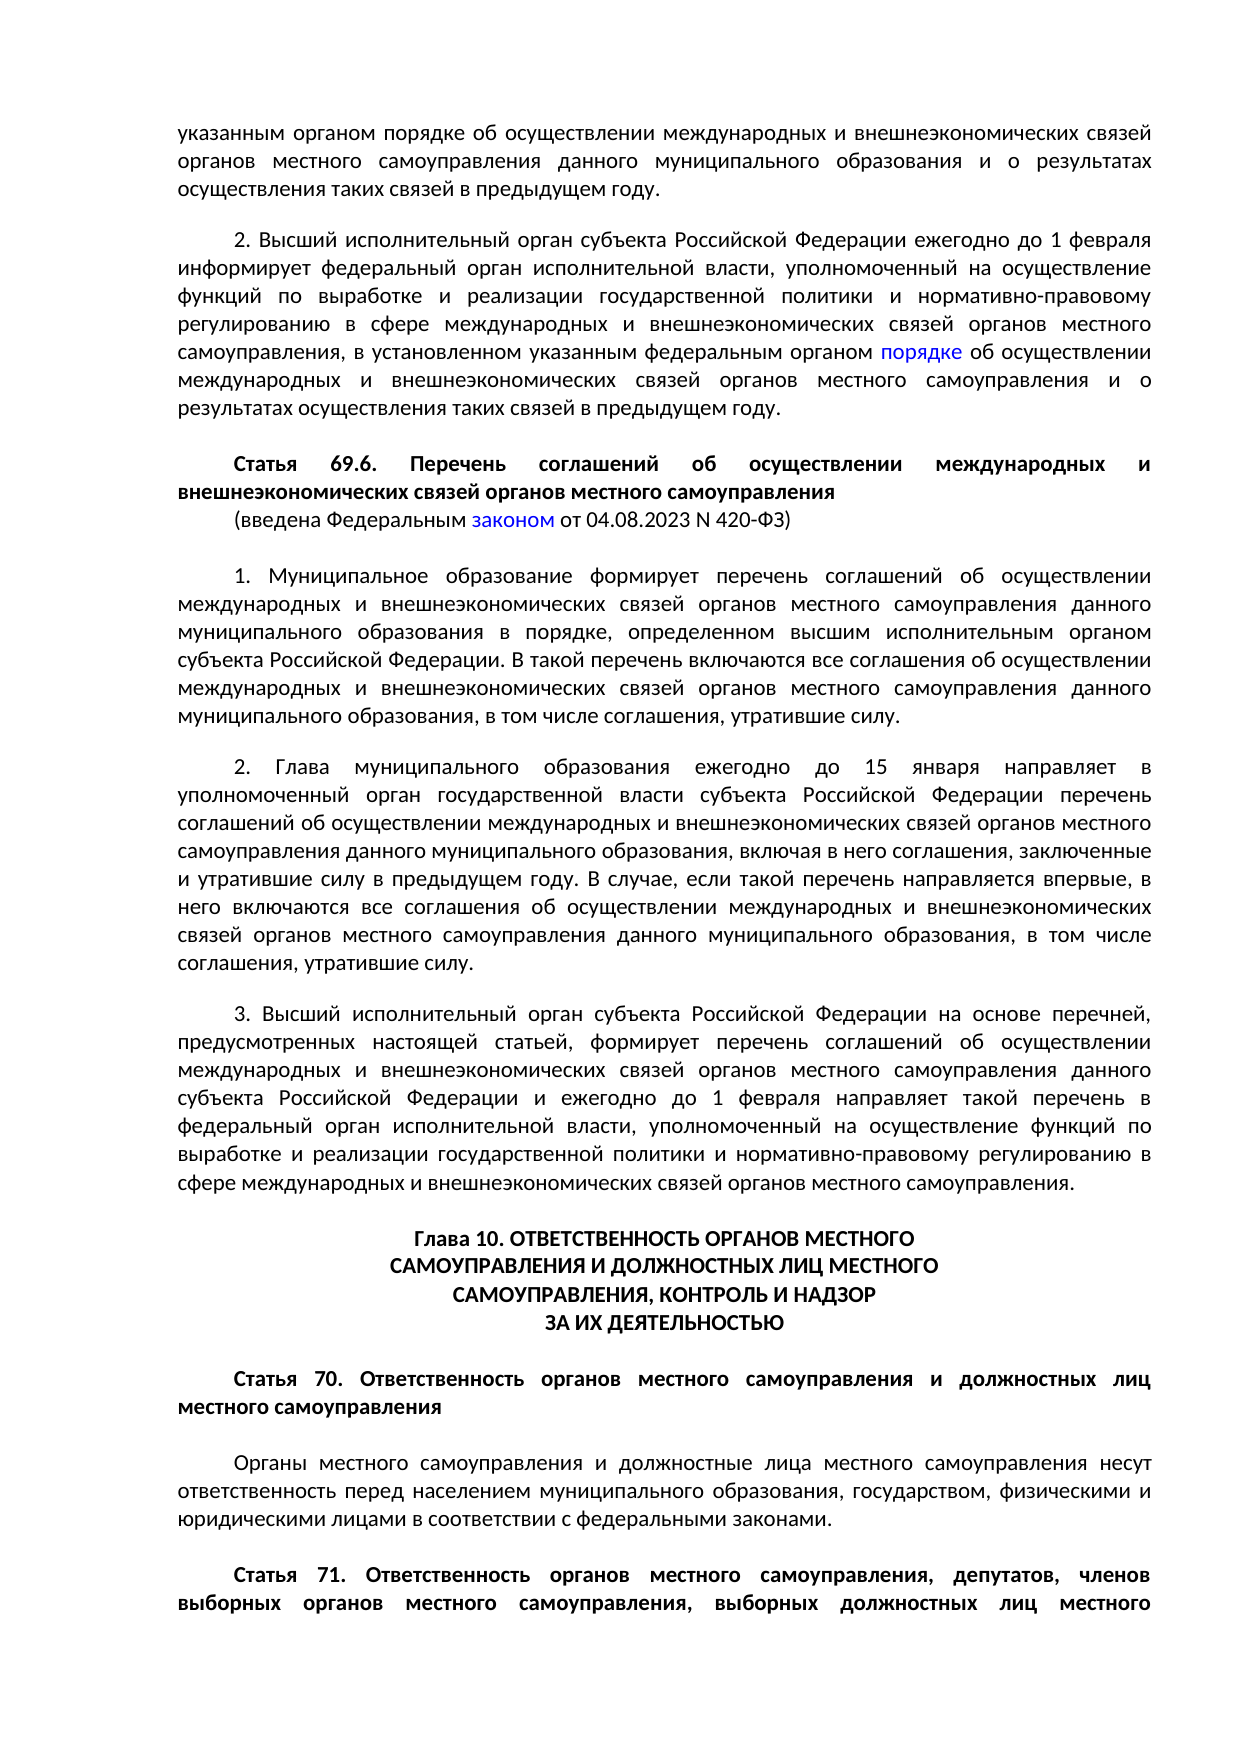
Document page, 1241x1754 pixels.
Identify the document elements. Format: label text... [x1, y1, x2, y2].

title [177, 1560, 1152, 1616]
text (введена Федеральным законом от 04.08.2023 N 420-ФЗ) [177, 505, 1152, 533]
title ЗА ИХ ДЕЯТЕЛЬНОСТЬЮ [177, 1308, 1152, 1336]
text Органы местного самоуправления и должностные лица местного самоуправления несут ответственность перед населением муниципального образования, государством, физическими и юридическими лицами в соответствии с федеральными законами. [177, 1448, 1152, 1532]
title САМОУПРАВЛЕНИЯ И ДОЛЖНОСТНЫХ ЛИЦ МЕСТНОГО [177, 1252, 1152, 1280]
title САМОУПРАВЛЕНИЯ, КОНТРОЛЬ И НАДЗОР [177, 1280, 1152, 1308]
text 3. Высший исполнительный орган субъекта Российской Федерации на основе перечней, предусмотренных настоящей статьей, формирует перечень соглашений об осуществлении международных и внешнеэкономических связей органов местного самоуправления данного субъекта Российской Федерации и ежегодно до 1 февраля направляет такой перечень в федеральный орган исполнительной власти, уполномоченный на осуществление функций по выработке и реализации государственной политики и нормативно-правовому регулированию в сфере международных и внешнеэкономических связей органов местного самоуправления. [177, 999, 1152, 1196]
title Глава 10. ОТВЕТСТВЕННОСТЬ ОРГАНОВ МЕСТНОГО [177, 1224, 1152, 1252]
title Статья 69.6. Перечень соглашений об осуществлении международных и внешнеэкономических связей органов местного самоуправления [177, 449, 1152, 505]
text 1. Муниципальное образование формирует перечень соглашений об осуществлении международных и внешнеэкономических связей органов местного самоуправления данного муниципального образования в порядке, определенном высшим исполнительным органом субъекта Российской Федерации. В такой перечень включаются все соглашения об осуществлении международных и внешнеэкономических связей органов местного самоуправления данного муниципального образования, в том числе соглашения, утратившие силу. [177, 561, 1152, 729]
title Статья 70. Ответственность органов местного самоуправления и должностных лиц местного самоуправления [177, 1364, 1152, 1420]
text 2. Высший исполнительный орган субъекта Российской Федерации ежегодно до 1 февраля информирует федеральный орган исполнительной власти, уполномоченный на осуществление функций по выработке и реализации государственной политики и нормативно-правовому регулированию в сфере международных и внешнеэкономических связей органов местного самоуправления, в установленном указанным федеральным органом порядке об осуществлении международных и внешнеэкономических связей органов местного самоуправления и о результатах осуществления таких связей в предыдущем году. [177, 225, 1152, 421]
text 2. Глава муниципального образования ежегодно до 15 января направляет в уполномоченный орган государственной власти субъекта Российской Федерации перечень соглашений об осуществлении международных и внешнеэкономических связей органов местного самоуправления данного муниципального образования, включая в него соглашения, заключенные и утратившие силу в предыдущем году. В случае, если такой перечень направляется впервые, в него включаются все соглашения об осуществлении международных и внешнеэкономических связей органов местного самоуправления данного муниципального образования, в том числе соглашения, утратившие силу. [177, 752, 1152, 977]
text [177, 118, 1152, 202]
